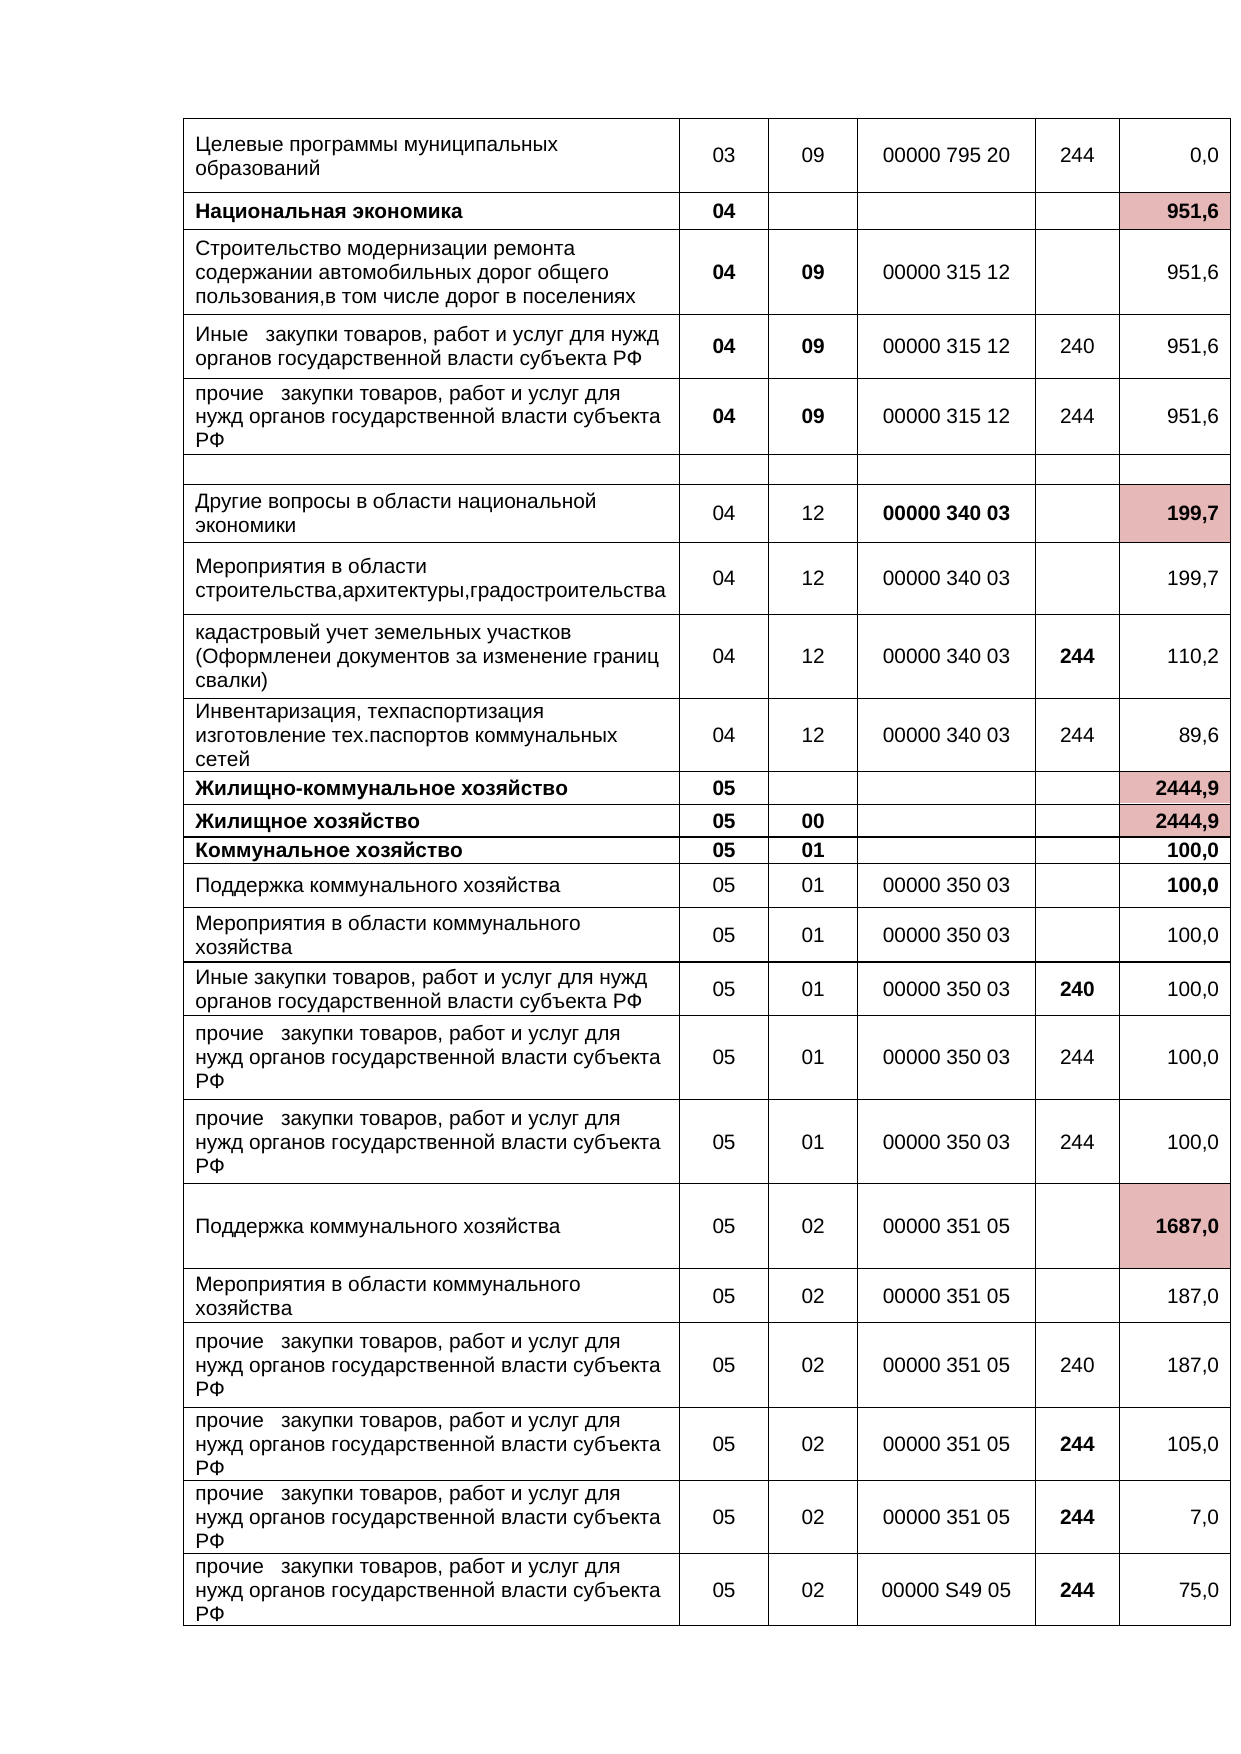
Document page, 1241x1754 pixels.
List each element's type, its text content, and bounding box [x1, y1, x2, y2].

table_cell 89,6 [1120, 699, 1230, 771]
table_cell прочие закупки товаров, работ и услуг для нужд органов государственной власти субъекта РФ [184, 1481, 679, 1552]
table_cell [680, 455, 768, 484]
table_cell 240 [1036, 1323, 1119, 1407]
table_cell 240 [1036, 315, 1119, 377]
table_cell [1036, 455, 1119, 484]
table_cell 04 [680, 379, 768, 454]
table_cell [858, 193, 1035, 229]
table_cell 00000 340 03 [858, 485, 1035, 542]
table_cell 04 [680, 615, 768, 698]
table_cell [1036, 193, 1119, 229]
table_cell 00000 351 05 [858, 1269, 1035, 1322]
table_cell 00000 340 03 [858, 699, 1035, 771]
table_cell Иные закупки товаров, работ и услуг для нужд органов государственной власти субъекта РФ [184, 963, 679, 1014]
table_cell 00000 350 03 [858, 864, 1035, 907]
table_cell 00000 340 03 [858, 615, 1035, 698]
table_cell [858, 805, 1035, 836]
table_cell 244 [1036, 1016, 1119, 1099]
table_cell 00000 350 03 [858, 1100, 1035, 1183]
table_cell Мероприятия в области строительства,архитектуры,градостроительства [184, 543, 679, 613]
table_cell прочие закупки товаров, работ и услуг для нужд органов государственной власти субъекта РФ [184, 1323, 679, 1407]
table_cell [1036, 1184, 1119, 1268]
table_cell 01 [769, 908, 857, 961]
table_cell 12 [769, 543, 857, 613]
table_cell 05 [680, 1323, 768, 1407]
table_cell [1036, 543, 1119, 613]
table_cell Целевые программы муниципальных образований [184, 119, 679, 192]
table_cell 105,0 [1120, 1408, 1230, 1479]
table_cell 03 [680, 119, 768, 192]
table_cell [858, 455, 1035, 484]
table_cell 12 [769, 485, 857, 542]
table_cell 00000 315 12 [858, 315, 1035, 377]
table_cell 05 [680, 1481, 768, 1552]
table_cell прочие закупки товаров, работ и услуг для нужд органов государственной власти субъекта РФ [184, 379, 679, 454]
table_cell 05 [680, 1408, 768, 1479]
table_cell 05 [680, 805, 768, 836]
table_cell 187,0 [1120, 1269, 1230, 1322]
table_cell 951,6 [1120, 315, 1230, 377]
table_cell прочие закупки товаров, работ и услуг для нужд органов государственной власти субъекта РФ [184, 1016, 679, 1099]
table_cell 00000 795 20 [858, 119, 1035, 192]
table_cell 05 [680, 838, 768, 863]
table_cell [769, 455, 857, 484]
table_cell Поддержка коммунального хозяйства [184, 1184, 679, 1268]
table_cell Жилищно-коммунальное хозяйство [184, 772, 679, 803]
table_cell 02 [769, 1323, 857, 1407]
table_cell [1036, 485, 1119, 542]
table_cell 199,7 [1120, 485, 1230, 542]
table_cell 09 [769, 379, 857, 454]
table_cell [769, 772, 857, 803]
table_cell 09 [769, 119, 857, 192]
table_cell 04 [680, 699, 768, 771]
table_cell 1687,0 [1120, 1184, 1230, 1268]
table_cell 244 [1036, 1100, 1119, 1183]
table_cell [1036, 908, 1119, 961]
table_cell 244 [1036, 699, 1119, 771]
table_cell 240 [1036, 963, 1119, 1014]
table_cell 04 [680, 543, 768, 613]
table_cell Другие вопросы в области национальной экономики [184, 485, 679, 542]
table_cell [1036, 838, 1119, 863]
table_cell 04 [680, 230, 768, 313]
table_cell прочие закупки товаров, работ и услуг для нужд органов государственной власти субъекта РФ [184, 1408, 679, 1479]
table_cell 199,7 [1120, 543, 1230, 613]
table_cell 05 [680, 1554, 768, 1625]
table_cell 00000 351 05 [858, 1184, 1035, 1268]
table_cell 2444,9 [1120, 805, 1230, 836]
table_cell 02 [769, 1481, 857, 1552]
table_cell 00000 350 03 [858, 963, 1035, 1014]
table_cell 2444,9 [1120, 772, 1230, 803]
table_cell 01 [769, 838, 857, 863]
table_cell 00000 350 03 [858, 1016, 1035, 1099]
table_cell 00000 315 12 [858, 230, 1035, 313]
table_cell [769, 193, 857, 229]
table_cell 05 [680, 908, 768, 961]
table_cell 02 [769, 1269, 857, 1322]
table_cell [1036, 864, 1119, 907]
table_cell Жилищное хозяйство [184, 805, 679, 836]
table_cell 244 [1036, 1408, 1119, 1479]
table_cell 00000 S49 05 [858, 1554, 1035, 1625]
table_cell 951,6 [1120, 193, 1230, 229]
table_cell 05 [680, 963, 768, 1014]
table_cell 100,0 [1120, 1100, 1230, 1183]
table_cell 01 [769, 963, 857, 1014]
table_cell 05 [680, 1269, 768, 1322]
table_cell 05 [680, 1184, 768, 1268]
table_cell 244 [1036, 119, 1119, 192]
table_cell [1036, 1269, 1119, 1322]
table_cell Инвентаризация, техпаспортизация изготовление тех.паспортов коммунальных сетей [184, 699, 679, 771]
table_cell 02 [769, 1184, 857, 1268]
table_cell прочие закупки товаров, работ и услуг для нужд органов государственной власти субъекта РФ [184, 1100, 679, 1183]
table_cell 00000 351 05 [858, 1481, 1035, 1552]
table_cell 00000 351 05 [858, 1323, 1035, 1407]
table_cell 05 [680, 1016, 768, 1099]
table_cell 100,0 [1120, 864, 1230, 907]
table_cell 01 [769, 1016, 857, 1099]
table_cell 100,0 [1120, 1016, 1230, 1099]
table_cell 09 [769, 315, 857, 377]
table_cell 02 [769, 1554, 857, 1625]
table_cell 12 [769, 615, 857, 698]
table_cell 12 [769, 699, 857, 771]
table_cell 00000 351 05 [858, 1408, 1035, 1479]
table_cell 09 [769, 230, 857, 313]
table_cell 187,0 [1120, 1323, 1230, 1407]
table_cell 05 [680, 864, 768, 907]
table_cell Поддержка коммунального хозяйства [184, 864, 679, 907]
table_cell Коммунальное хозяйство [184, 838, 679, 863]
table_cell 100,0 [1120, 908, 1230, 961]
table_cell 951,6 [1120, 230, 1230, 313]
table_cell 00 [769, 805, 857, 836]
table_cell Иные закупки товаров, работ и услуг для нужд органов государственной власти субъекта РФ [184, 315, 679, 377]
table_cell 244 [1036, 615, 1119, 698]
table_cell 244 [1036, 1554, 1119, 1625]
table_cell Строительство модернизации ремонта содержании автомобильных дорог общего пользования,в том числе дорог в поселениях [184, 230, 679, 313]
table_cell [858, 772, 1035, 803]
table_cell [1036, 230, 1119, 313]
table_cell Мероприятия в области коммунального хозяйства [184, 1269, 679, 1322]
table_cell [858, 838, 1035, 863]
table_cell 04 [680, 315, 768, 377]
table_cell 244 [1036, 379, 1119, 454]
table_cell кадастровый учет земельных участков (Оформленеи документов за изменение границ свалки) [184, 615, 679, 698]
table_cell 7,0 [1120, 1481, 1230, 1552]
table_cell [1120, 455, 1230, 484]
table_cell 100,0 [1120, 963, 1230, 1014]
table_cell 05 [680, 1100, 768, 1183]
table_cell 04 [680, 485, 768, 542]
table_cell 01 [769, 864, 857, 907]
table_cell [1036, 772, 1119, 803]
table_cell Мероприятия в области коммунального хозяйства [184, 908, 679, 961]
table_cell 05 [680, 772, 768, 803]
table_cell 00000 315 12 [858, 379, 1035, 454]
table_cell 110,2 [1120, 615, 1230, 698]
table_cell 0,0 [1120, 119, 1230, 192]
table_cell 01 [769, 1100, 857, 1183]
table_cell 00000 340 03 [858, 543, 1035, 613]
table_cell 00000 350 03 [858, 908, 1035, 961]
table_cell 244 [1036, 1481, 1119, 1552]
table_cell Национальная экономика [184, 193, 679, 229]
table_cell 02 [769, 1408, 857, 1479]
table_cell 75,0 [1120, 1554, 1230, 1625]
table_cell 04 [680, 193, 768, 229]
table_cell 951,6 [1120, 379, 1230, 454]
table_cell 100,0 [1120, 838, 1230, 863]
table_cell [184, 455, 679, 484]
table_cell [1036, 805, 1119, 836]
table_cell прочие закупки товаров, работ и услуг для нужд органов государственной власти субъекта РФ [184, 1554, 679, 1625]
